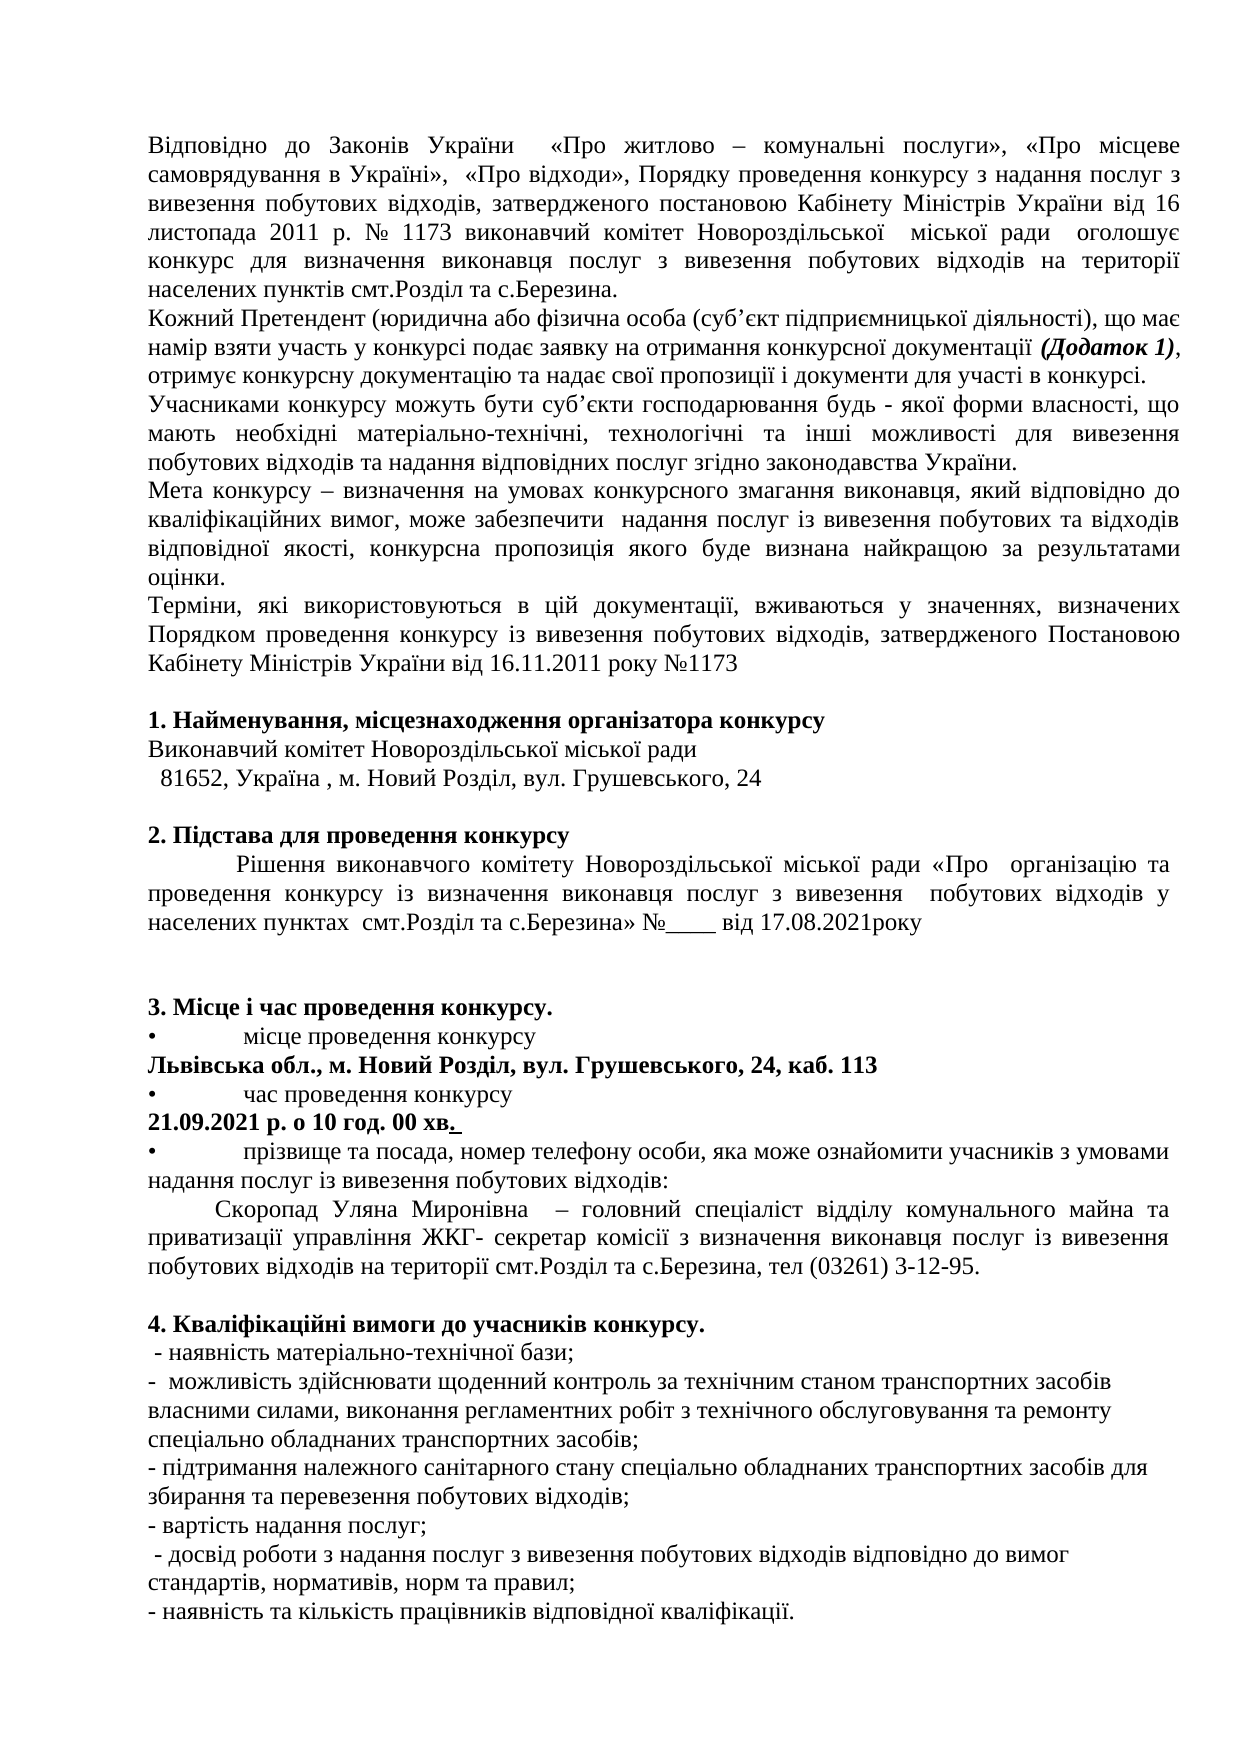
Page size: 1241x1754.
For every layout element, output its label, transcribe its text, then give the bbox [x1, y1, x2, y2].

text Терміни, які використовуються в цій документації, вживаються у значеннях, визначених Порядком проведення конкурсу із вивезення побутових відходів, затвердженого Постановою Кабінету Міністрів України від 16.11.2011 року №1173 [148, 591, 1181, 677]
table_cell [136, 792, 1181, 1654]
text Учасниками конкурсу можуть бути суб’єкти господарювання будь - якої форми власності, що мають необхідні матеріально-технічні, технологічні та інші можливості для вивезення побутових відходів та надання відповідних послуг згідно законодавства України. [148, 389, 1181, 476]
text Мета конкурсу – визначення на умовах конкурсного змагання виконавця, який відповідно до кваліфікаційних вимог, може забезпечити надання послуг із вивезення побутових та відходів відповідної якості, конкурсна пропозиція якого буде визнана найкращою за результатами оцінки. [148, 476, 1181, 591]
text Відповідно до Законів України «Про житлово – комунальні послуги», «Про місцеве самоврядування в Україні», «Про відходи», Порядку проведення конкурсу з надання послуг з вивезення побутових відходів, затвердженого постановою Кабінету Міністрів України від 16 листопада 2011 р. № 1173 виконавчий комітет Новороздільської міської ради оголошує конкурс для визначення виконавця послуг з вивезення побутових відходів на території населених пунктів смт.Розділ та с.Березина. [148, 131, 1181, 303]
text Кожний Претендент (юридична або фізична особа (суб’єкт підприємницької діяльності), що має намір взяти участь у конкурсі подає заявку на отримання конкурсної документації (Додаток 1), отримує конкурсну документацію та надає свої пропозиції і документи для участі в конкурсі. [148, 303, 1181, 389]
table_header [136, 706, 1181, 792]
